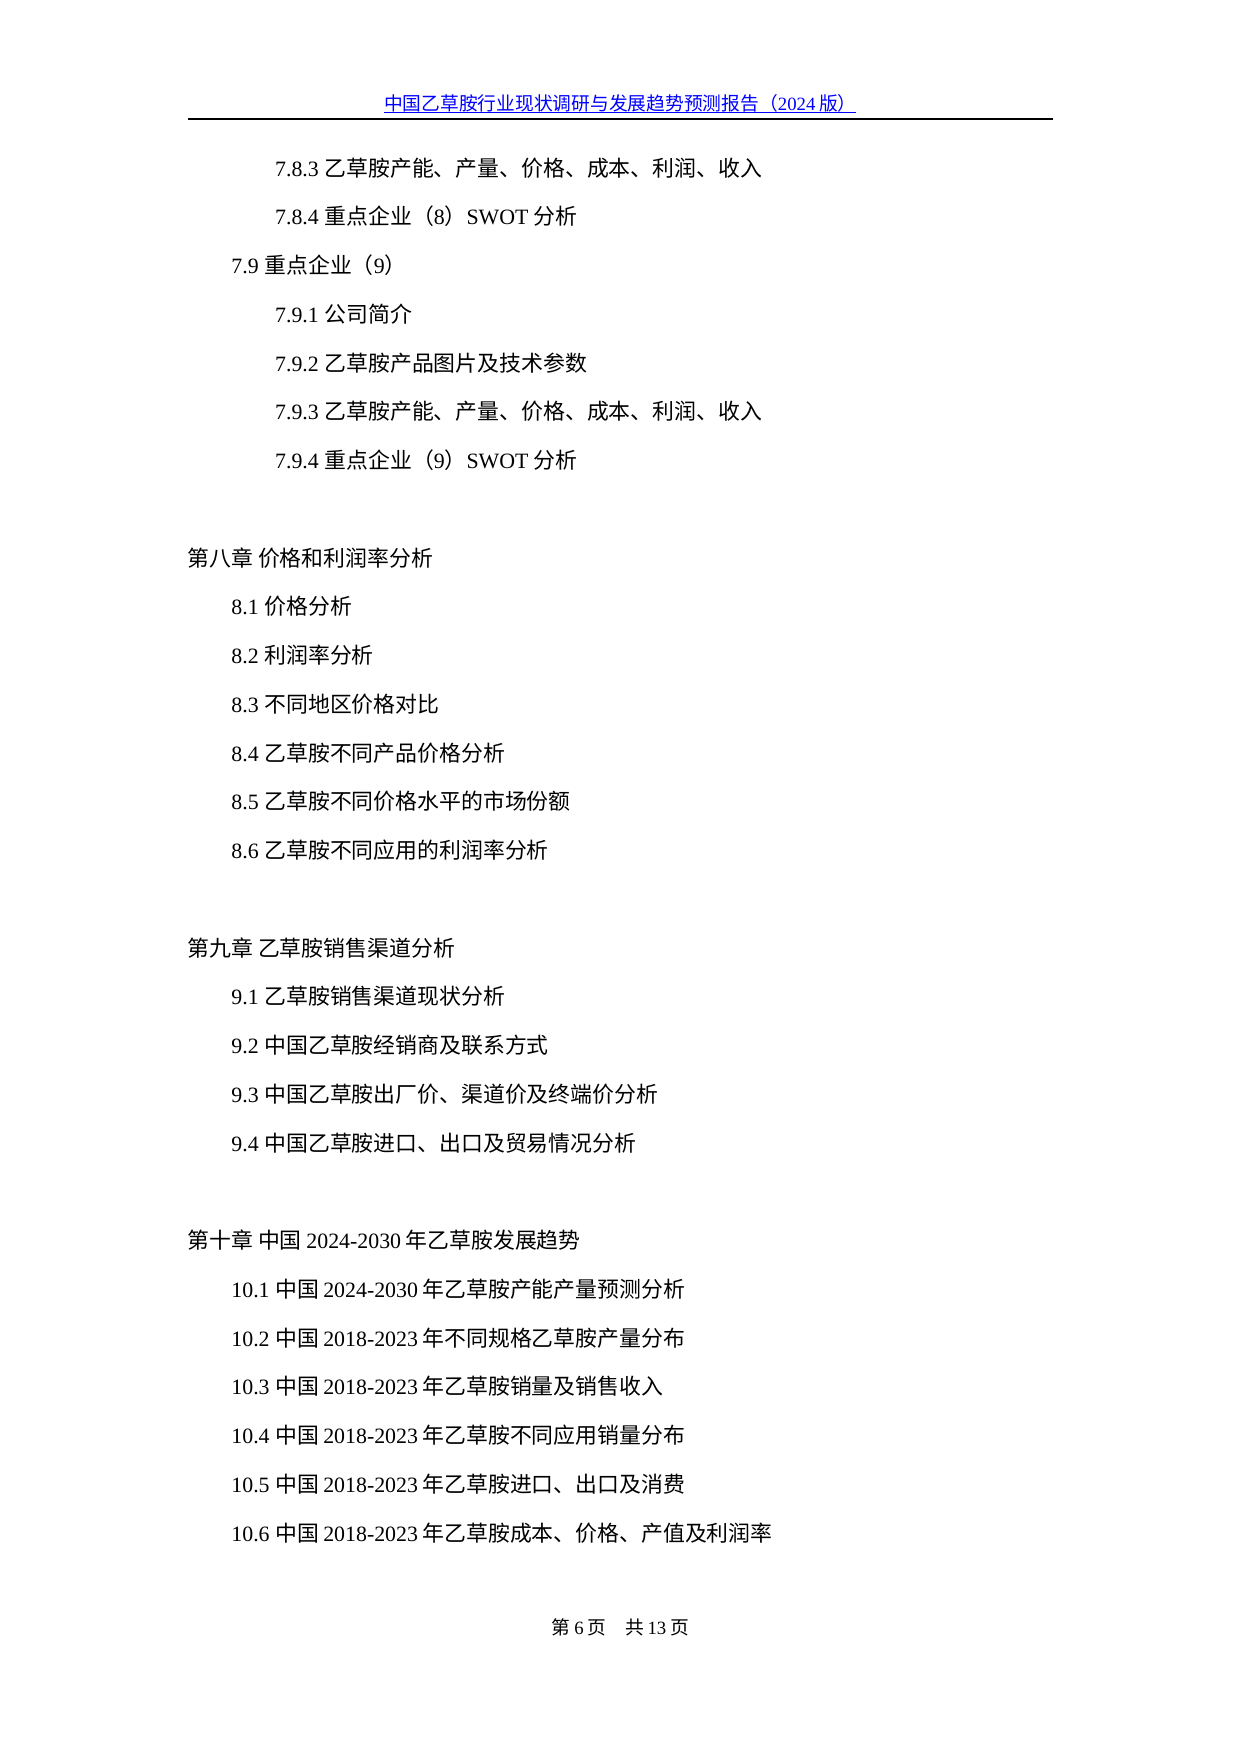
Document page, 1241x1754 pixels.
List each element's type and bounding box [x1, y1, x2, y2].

text [187, 150, 1053, 1548]
